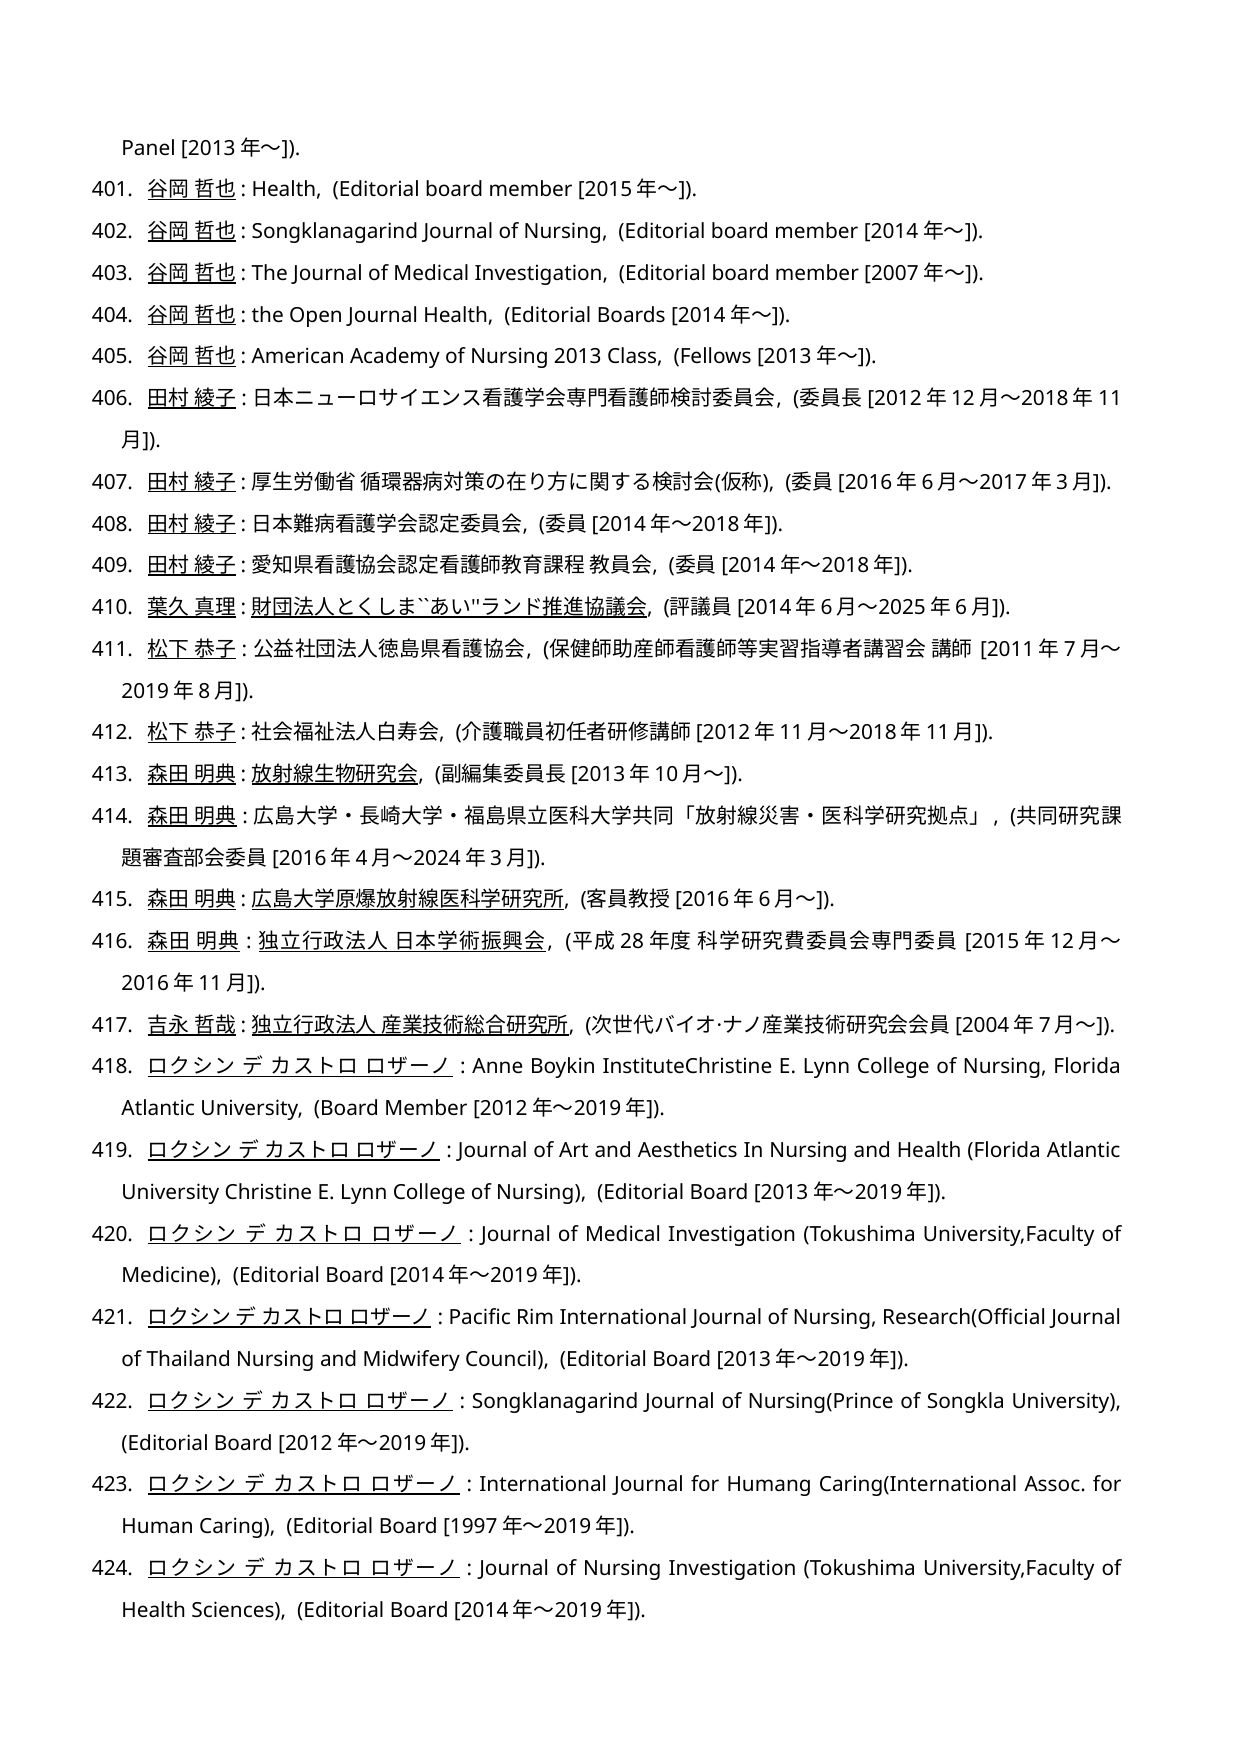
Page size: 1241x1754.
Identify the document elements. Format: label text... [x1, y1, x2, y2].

list 松下 恭子 : 社会福祉法人白寿会, (介護職員初任者研修講師 [2012年11月〜2018年11月]). [92, 710, 1122, 752]
list 松下 恭子 : 公益社団法人徳島県看護協会, (保健師助産師看護師等実習指導者講習会 講師 [2011年7月〜2019年8月]). [92, 626, 1122, 710]
list 森田 明典 : 放射線生物研究会, (副編集委員長 [2013年10月〜]). [92, 752, 1122, 793]
list 谷岡 哲也 : the Open Journal Health, (Editorial Boards [2014年〜]). [92, 292, 1122, 334]
list 田村 綾子 : 愛知県看護協会認定看護師教育課程 教員会, (委員 [2014年〜2018年]). [92, 543, 1122, 584]
list 森田 明典 : 広島大学原爆放射線医科学研究所, (客員教授 [2016年6月〜]). [92, 877, 1122, 919]
list ロクシン デ カストロ ロザーノ : Journal of Art and Aesthetics In Nursing and Health (Florida Atlantic University Christine E. Lynn College of Nursing), (Editorial Board [2013年〜2019年]). [92, 1128, 1122, 1211]
list ロクシン デ カストロ ロザーノ : Journal of Medical Investigation (Tokushima University,Faculty of Medicine), (Editorial Board [2014年〜2019年]). [92, 1211, 1122, 1295]
list 森田 明典 : 広島大学・長崎大学・福島県立医科大学共同「放射線災害・医科学研究拠点」, (共同研究課題審査部会委員 [2016年4月〜2024年3月]). [92, 793, 1122, 877]
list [92, 125, 1122, 167]
list 谷岡 哲也 : American Academy of Nursing 2013 Class, (Fellows [2013年〜]). [92, 334, 1122, 376]
list 田村 綾子 : 厚生労働省 循環器病対策の在り方に関する検討会(仮称), (委員 [2016年6月〜2017年3月]). [92, 459, 1122, 501]
list 葉久 真理 : 財団法人とくしま``あい''ランド推進協議会, (評議員 [2014年6月〜2025年6月]). [92, 584, 1122, 626]
list 谷岡 哲也 : Songklanagarind Journal of Nursing, (Editorial board member [2014年〜]). [92, 209, 1122, 250]
list 谷岡 哲也 : Health, (Editorial board member [2015年〜]). [92, 167, 1122, 209]
list ロクシン デ カストロ ロザーノ : Journal of Nursing Investigation (Tokushima University,Faculty of Health Sciences), (Editorial Board [2014年〜2019年]). [92, 1545, 1122, 1629]
list 谷岡 哲也 : The Journal of Medical Investigation, (Editorial board member [2007年〜]). [92, 250, 1122, 292]
list 田村 綾子 : 日本難病看護学会認定委員会, (委員 [2014年〜2018年]). [92, 501, 1122, 543]
list 森田 明典 : 独立行政法人 日本学術振興会, (平成28年度 科学研究費委員会専門委員 [2015年12月〜2016年11月]). [92, 919, 1122, 1002]
list ロクシン デ カストロ ロザーノ : International Journal for Humang Caring(International Assoc. for Human Caring), (Editorial Board [1997年〜2019年]). [92, 1462, 1122, 1545]
list ロクシン デ カストロ ロザーノ : Anne Boykin InstituteChristine E. Lynn College of Nursing, Florida Atlantic University, (Board Member [2012年〜2019年]). [92, 1044, 1122, 1128]
list ロクシン デ カストロ ロザーノ : Songklanagarind Journal of Nursing(Prince of Songkla University), (Editorial Board [2012年〜2019年]). [92, 1378, 1122, 1462]
list 田村 綾子 : 日本ニューロサイエンス看護学会専門看護師検討委員会, (委員長 [2012年12月〜2018年11月]). [92, 376, 1122, 459]
list ロクシン デ カストロ ロザーノ : Pacific Rim International Journal of Nursing, Research(Official Journal of Thailand Nursing and Midwifery Council), (Editorial Board [2013年〜2019年]). [92, 1295, 1122, 1378]
list 吉永 哲哉 : 独立行政法人 産業技術総合研究所, (次世代バイオ·ナノ産業技術研究会会員 [2004年7月〜]). [92, 1002, 1122, 1044]
